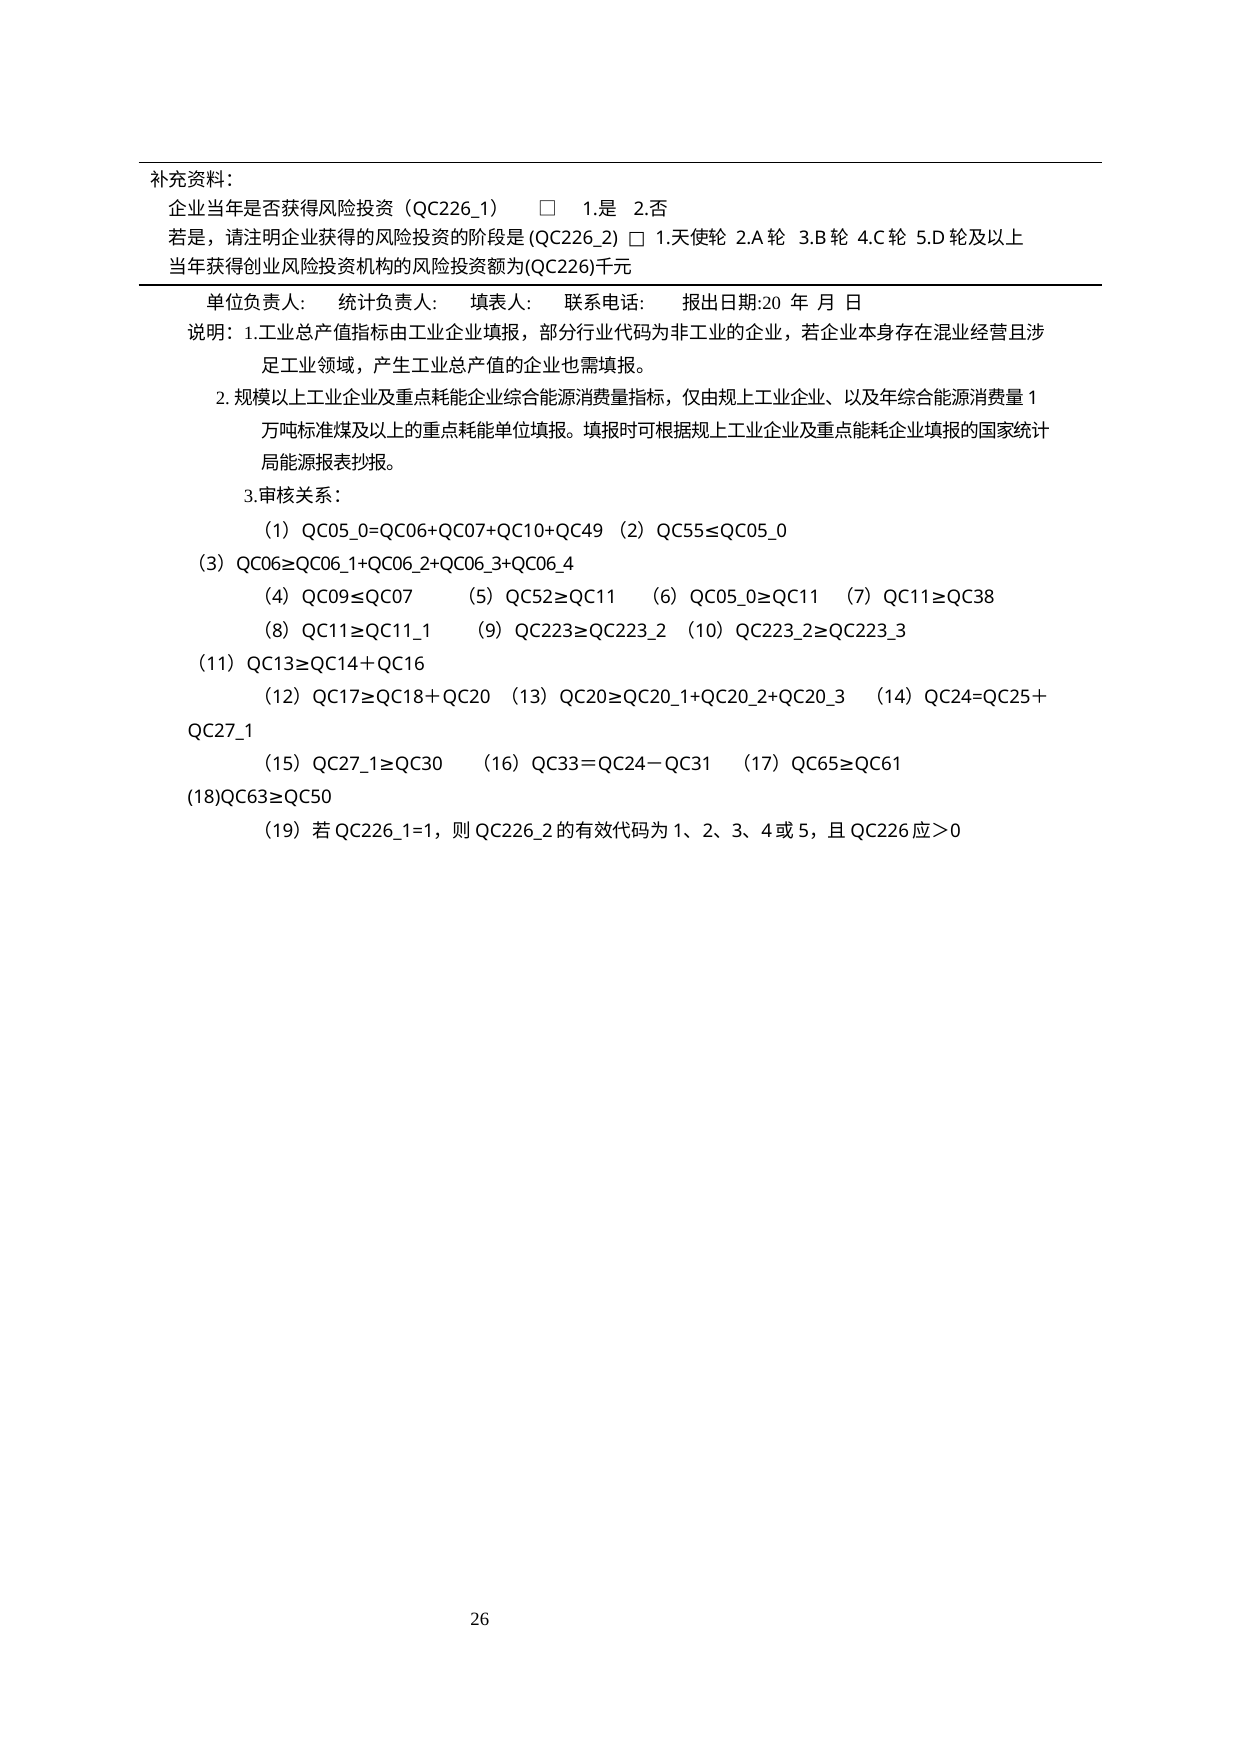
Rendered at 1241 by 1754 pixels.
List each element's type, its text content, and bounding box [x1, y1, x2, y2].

text （8）QC11≥QC11_1 （9）QC223≥QC223_2 （10）QC223_2≥QC223_3 （11）QC13≥QC14＋QC16 [187, 610, 1053, 677]
text （1）QC05_0=QC06+QC07+QC10+QC49 （2）QC55≤QC05_0 （3）QC06≥QC06_1+QC06_2+QC06_3+QC06_4 [187, 510, 1053, 577]
text （15）QC27_1≥QC30 （16）QC33＝QC24－QC31 （17）QC65≥QC61 (18)QC63≥QC50 [187, 744, 1053, 810]
text 单位负责人: 统计负责人: 填表人: 联系电话: 报出日期:20 年 月 日 [187, 286, 1053, 315]
table_cell 补充资料： 企业当年是否获得风险投资（QC226_1） □ 1.是 2.否 若是，请注明企业获得的风险投资的阶段是 (QC226_2) □ 1.天使轮 2.A轮 3.B轮 4.C轮 5.D轮及以上 当年获得创业风险投资机构的风险投资额为(QC226)千元 [139, 163, 1102, 284]
text （19）若QC226_1=1，则QC226_2的有效代码为1、2、3、4或5，且QC226应＞0 [187, 810, 1053, 844]
text （4）QC09≤QC07 （5）QC52≥QC11 （6）QC05_0≥QC11 （7）QC11≥QC38 [187, 577, 1053, 610]
text （12）QC17≥QC18＋QC20 （13）QC20≥QC20_1+QC20_2+QC20_3 （14）QC24=QC25＋QC27_1 [187, 677, 1053, 744]
text 说明：1.工业总产值指标由工业企业填报，部分行业代码为非工业的企业，若企业本身存在混业经营且涉足工业领域，产生工业总产值的企业也需填报。 [187, 315, 1053, 380]
text 2. 规模以上工业企业及重点耗能企业综合能源消费量指标，仅由规上工业企业、以及年综合能源消费量1万吨标准煤及以上的重点耗能单位填报。填报时可根据规上工业企业及重点能耗企业填报的国家统计局能源报表抄报。 [187, 380, 1053, 478]
text 3.审核关系： [187, 478, 1053, 510]
